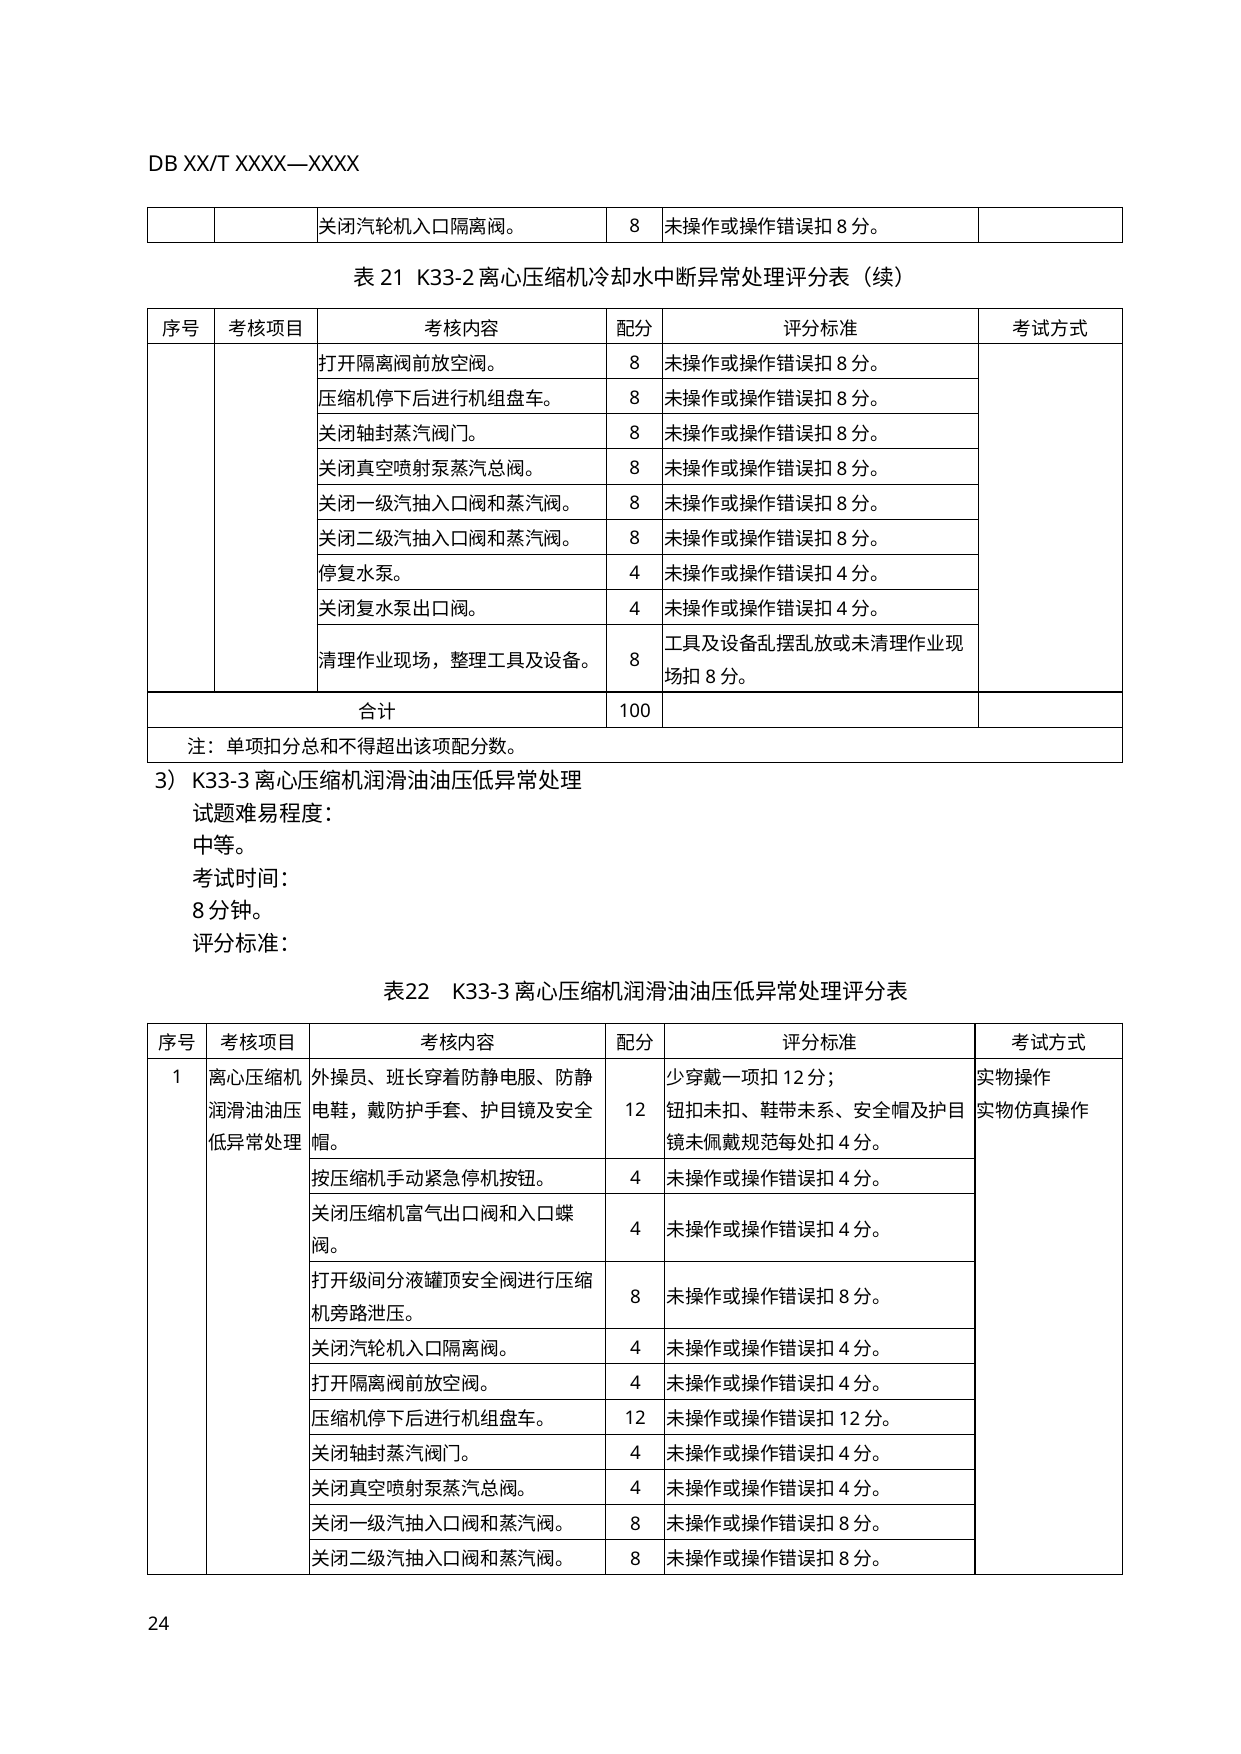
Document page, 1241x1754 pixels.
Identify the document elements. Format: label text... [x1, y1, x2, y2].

table_cell 8 [607, 379, 662, 413]
table_cell 关闭真空喷射泵蒸汽总阀。 [318, 449, 606, 483]
table_cell [148, 344, 214, 691]
table_cell 未操作或操作错误扣8分。 [663, 520, 978, 554]
table_cell 8 [607, 625, 662, 691]
table_cell 压缩机停下后进行机组盘车。 [310, 1400, 605, 1433]
table_cell 4 [607, 555, 662, 589]
table_cell 离心压缩机润滑油油压低异常处理 [207, 1059, 309, 1574]
table_cell 未操作或操作错误扣12分。 [665, 1400, 974, 1433]
table_cell 未操作或操作错误扣8分。 [663, 485, 978, 518]
table_cell 关闭轴封蒸汽阀门。 [310, 1435, 605, 1469]
list 表21 K33-2离心压缩机冷却水中断异常处理评分表（续） [148, 259, 1122, 292]
table_cell 关闭一级汽抽入口阀和蒸汽阀。 [318, 485, 606, 518]
table_cell 8 [607, 414, 662, 448]
table_cell 100 [607, 693, 662, 727]
table_header 序号 [148, 1024, 206, 1058]
table_header 配分 [607, 309, 662, 343]
table_header 配分 [606, 1024, 664, 1058]
table_cell 未操作或操作错误扣8分。 [665, 1262, 974, 1328]
table_cell 关闭汽轮机入口隔离阀。 [318, 208, 606, 242]
table_cell 外操员、班长穿着防静电服、防静电鞋，戴防护手套、护目镜及安全帽。 [310, 1059, 605, 1158]
table_header 考试方式 [979, 309, 1122, 343]
text 中等。 [148, 828, 1122, 860]
text 试题难易程度： [148, 795, 1122, 828]
table_cell 未操作或操作错误扣4分。 [663, 590, 978, 624]
table_cell 未操作或操作错误扣8分。 [665, 1505, 974, 1539]
text 8分钟。 [148, 893, 1122, 925]
table_cell 8 [607, 449, 662, 483]
table_cell 4 [607, 590, 662, 624]
table_cell 单项扣分总和不得超出该项配分数。 [148, 728, 1122, 762]
table_cell 停复水泵。 [318, 555, 606, 589]
table_cell 4 [606, 1435, 664, 1469]
table_header 考核内容 [318, 309, 606, 343]
table_cell 未操作或操作错误扣8分。 [663, 449, 978, 483]
table_header 序号 [148, 309, 214, 343]
table_cell 8 [607, 520, 662, 554]
table_cell [215, 344, 317, 691]
table_cell 未操作或操作错误扣8分。 [663, 344, 978, 378]
table_cell 打开级间分液罐顶安全阀进行压缩机旁路泄压。 [310, 1262, 605, 1328]
table_cell 打开隔离阀前放空阀。 [310, 1364, 605, 1398]
table_header 考核项目 [207, 1024, 309, 1058]
list K33-3离心压缩机润滑油油压低异常处理 [148, 763, 1122, 795]
table_cell 4 [606, 1470, 664, 1504]
table_cell 未操作或操作错误扣4分。 [665, 1364, 974, 1398]
text K33-3离心压缩机润滑油油压低异常处理评分表 [148, 974, 1122, 1006]
table_cell 12 [606, 1059, 664, 1158]
table_cell [979, 693, 1122, 727]
table_cell 工具及设备乱摆乱放或未清理作业现场扣8分。 [663, 625, 978, 691]
table_cell 8 [606, 1262, 664, 1328]
table_cell 未操作或操作错误扣8分。 [663, 208, 978, 242]
table_cell 8 [607, 485, 662, 518]
table_cell 1 [148, 1059, 206, 1574]
table_cell 关闭二级汽抽入口阀和蒸汽阀。 [318, 520, 606, 554]
table_cell 清理作业现场，整理工具及设备。 [318, 625, 606, 691]
text 评分标准： [148, 925, 1122, 958]
table_cell 未操作或操作错误扣4分。 [665, 1470, 974, 1504]
table_header 评分标准 [665, 1024, 974, 1058]
table_cell 关闭二级汽抽入口阀和蒸汽阀。 [310, 1540, 605, 1574]
table_cell 实物操作 实物仿真操作 [976, 1059, 1122, 1574]
table_cell 8 [607, 344, 662, 378]
table_cell 关闭一级汽抽入口阀和蒸汽阀。 [310, 1505, 605, 1539]
table_cell 4 [606, 1364, 664, 1398]
table_cell 按压缩机手动紧急停机按钮。 [310, 1159, 605, 1193]
table_cell 压缩机停下后进行机组盘车。 [318, 379, 606, 413]
table_cell 合计 [148, 693, 606, 727]
table_cell 4 [606, 1159, 664, 1193]
table_cell 未操作或操作错误扣8分。 [663, 379, 978, 413]
table_cell 未操作或操作错误扣4分。 [663, 555, 978, 589]
table_cell 4 [606, 1329, 664, 1363]
table_cell 未操作或操作错误扣8分。 [663, 414, 978, 448]
table_cell [663, 693, 978, 727]
table_cell 关闭复水泵出口阀。 [318, 590, 606, 624]
table_cell 8 [607, 208, 662, 242]
table_cell 未操作或操作错误扣4分。 [665, 1159, 974, 1193]
table_cell 未操作或操作错误扣4分。 [665, 1329, 974, 1363]
table_header 评分标准 [663, 309, 978, 343]
table_cell 4 [606, 1194, 664, 1261]
table_cell 未操作或操作错误扣4分。 [665, 1194, 974, 1261]
table_cell [979, 344, 1122, 691]
table_cell 打开隔离阀前放空阀。 [318, 344, 606, 378]
table_cell 关闭轴封蒸汽阀门。 [318, 414, 606, 448]
table_header 考试方式 [976, 1024, 1122, 1058]
text 考试时间： [148, 860, 1122, 893]
table_cell 8 [606, 1505, 664, 1539]
table_header 考核内容 [310, 1024, 605, 1058]
table_cell 关闭汽轮机入口隔离阀。 [310, 1329, 605, 1363]
table_cell 未操作或操作错误扣8分。 [665, 1540, 974, 1574]
table_cell 少穿戴一项扣12分； 钮扣未扣、鞋带未系、安全帽及护目镜未佩戴规范每处扣4分。 [665, 1059, 974, 1158]
table_cell 未操作或操作错误扣4分。 [665, 1435, 974, 1469]
table_header 考核项目 [215, 309, 317, 343]
table_cell 8 [606, 1540, 664, 1574]
table_cell 12 [606, 1400, 664, 1433]
table_cell 关闭压缩机富气出口阀和入口蝶阀。 [310, 1194, 605, 1261]
table_cell 关闭真空喷射泵蒸汽总阀。 [310, 1470, 605, 1504]
